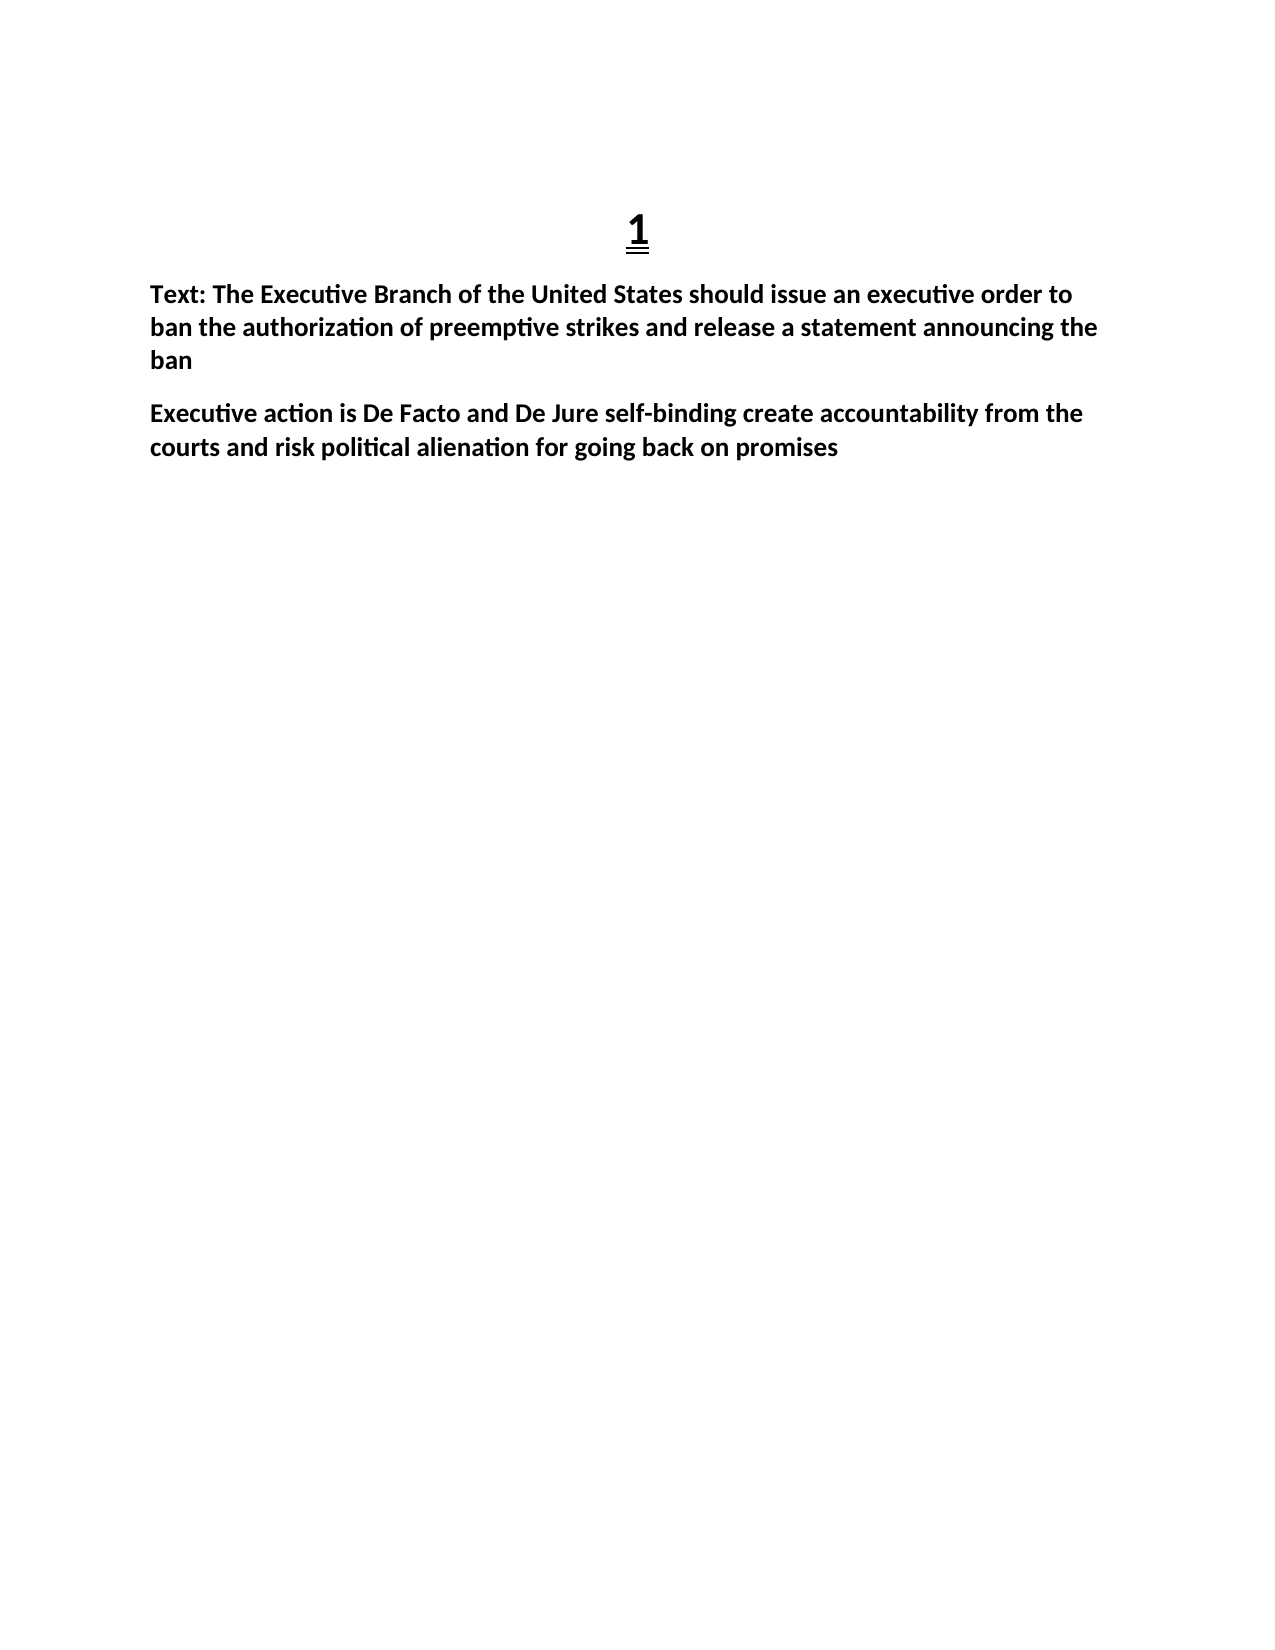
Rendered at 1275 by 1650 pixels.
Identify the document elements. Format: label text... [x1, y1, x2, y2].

subtitle Executive action is De Facto and De Jure self-binding create accountability from the courts and risk political alienation for going back on promises [150, 397, 1125, 463]
subtitle Text: The Executive Branch of the United States should issue an executive order to ban the authorization of preemptive strikes and release a statement announcing the ban [150, 277, 1125, 376]
subtitle 1 [150, 200, 1125, 256]
